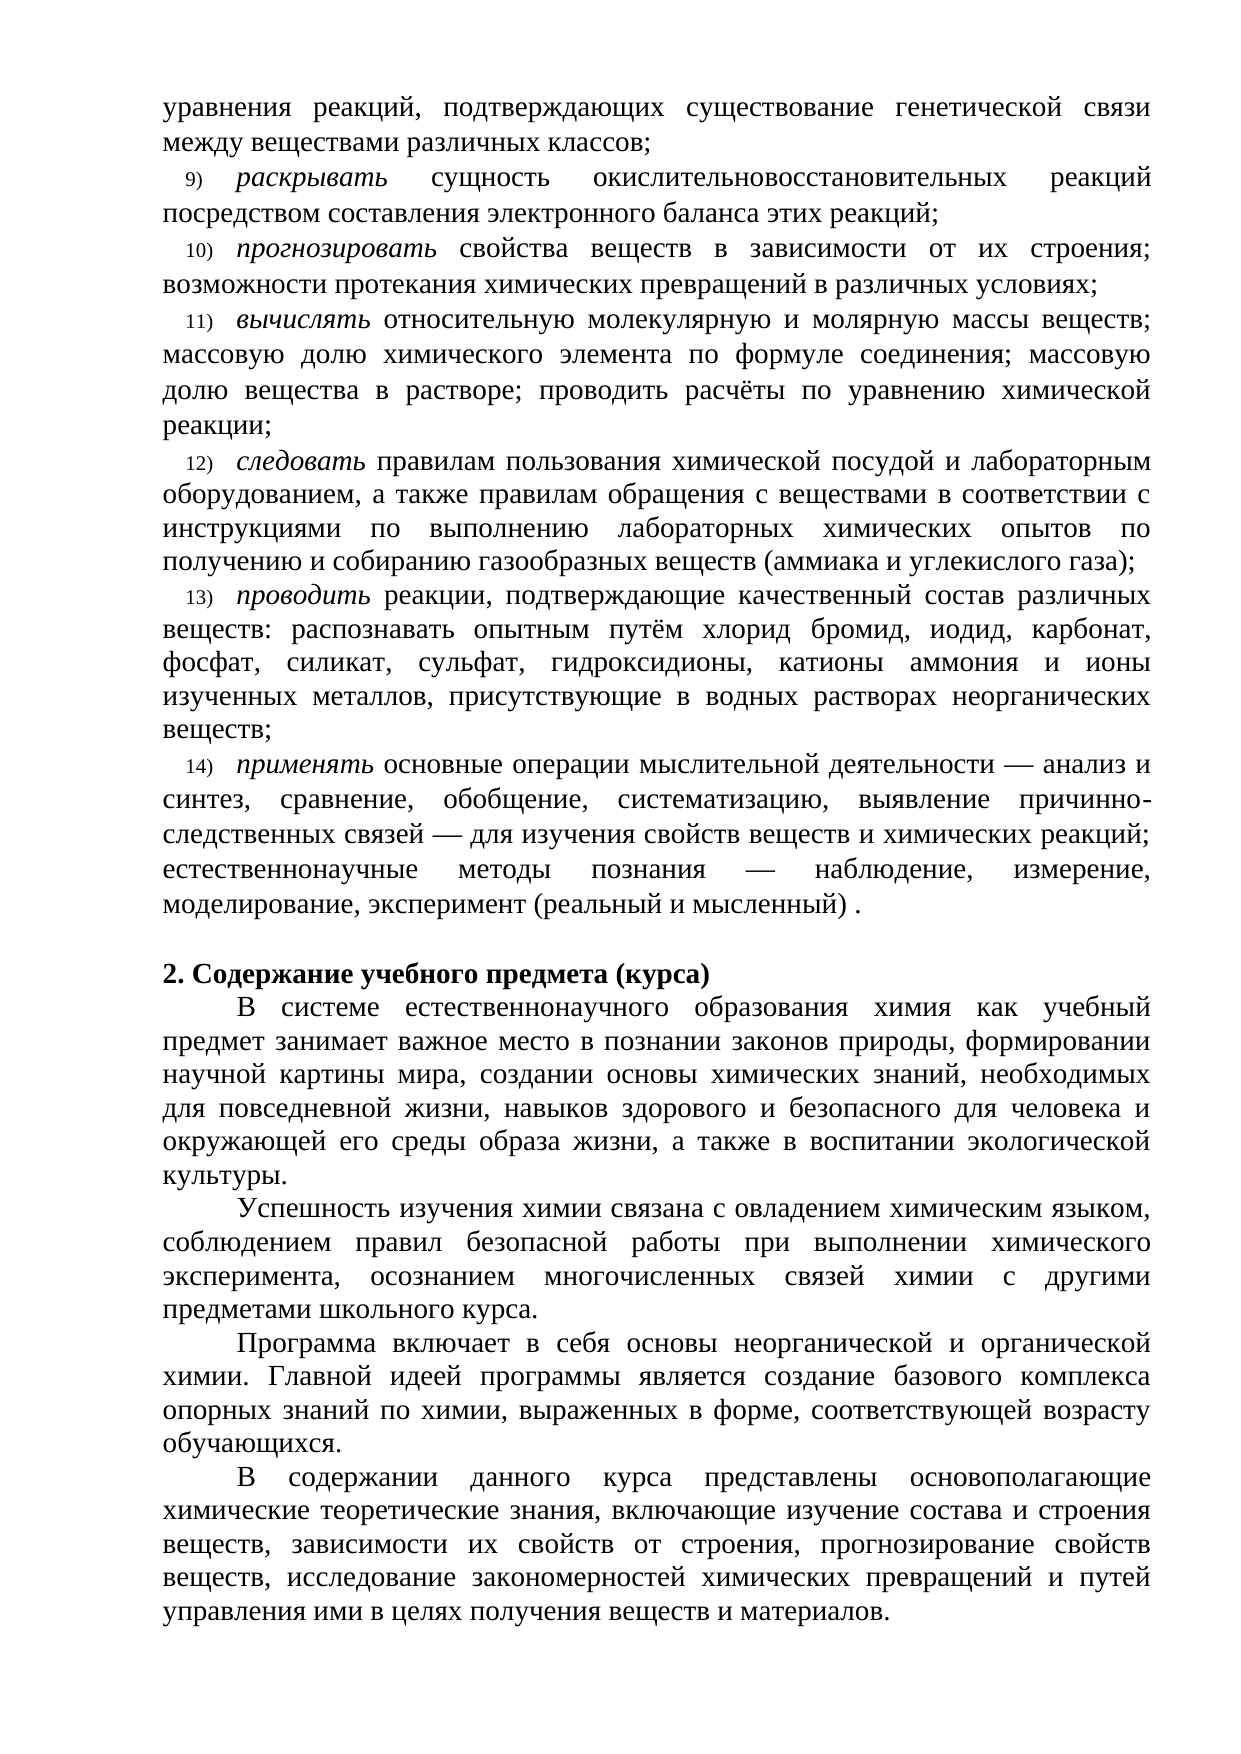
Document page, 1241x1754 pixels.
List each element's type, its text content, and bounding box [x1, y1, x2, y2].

list следовать правилам пользования химической посудой и лабораторным оборудованием, а также правилам обращения с веществами в соответствии с инструкциями по выполнению лабораторных химических опытов по получению и собиранию газообразных веществ (аммиака и углекислого газа); [162, 443, 1152, 577]
list применять основные операции мыслительной деятельности — анализ и синтез, сравнение, обобщение, систематизацию, выявление причинно­следственных связей — для изучения свойств веществ и химических реакций; естественно­научные методы познания — наблюдение, измерение, моделирование, эксперимент (реальный и мысленный) . [162, 746, 1152, 920]
text В содержании данного курса представлены основополагающие химические теоретические знания, включающие изучение состава и строения веществ, зависимости их свойств от строения, прогнозирование свойств веществ, исследование закономерностей химических превращений и путей управления ими в целях получения веществ и материалов. [162, 1459, 1152, 1627]
list раскрывать сущность окислительно­восстановительных реакций посредством составления электронного баланса этих реакций; [162, 159, 1152, 228]
text В системе естественнонаучного образования химия как учебный предмет занимает важное место в познании законов природы, формировании научной картины мира, создании основы химических знаний, необходимых для повседневной жизни, навыков здорового и безопасного для человека и окружающей его среды образа жизни, а также в воспитании экологической культуры. [162, 989, 1152, 1191]
text Успешность изучения химии связана с овладением химическим языком, соблюдением правил безопасной работы при выполнении химического эксперимента, осознанием многочисленных связей химии с другими предметами школьного курса. [162, 1191, 1152, 1325]
text Программа включает в себя основы неорганической и органической химии. Главной идеей программы является создание базового комплекса опорных знаний по химии, выраженных в форме, соответствующей возрасту обучающихся. [162, 1325, 1152, 1459]
list прогнозировать свойства веществ в зависимости от их строения; возможности протекания химических превращений в различных условиях; [162, 231, 1152, 299]
list проводить реакции, подтверждающие качественный состав различных веществ: распознавать опытным путём хлорид­ бромид­, иодид­, карбонат­, фосфат­, силикат­, сульфат­, гидроксид­ионы, катионы аммония и ионы изученных металлов, присутствующие в водных растворах неорганических веществ; [162, 577, 1152, 745]
text 2. Содержание учебного предмета (курса) [162, 956, 1152, 989]
list вычислять относительную молекулярную и молярную массы веществ; массовую долю химического элемента по формуле соединения; массовую долю вещества в растворе; проводить расчёты по уравнению химической реакции; [162, 301, 1152, 441]
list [162, 89, 1152, 157]
